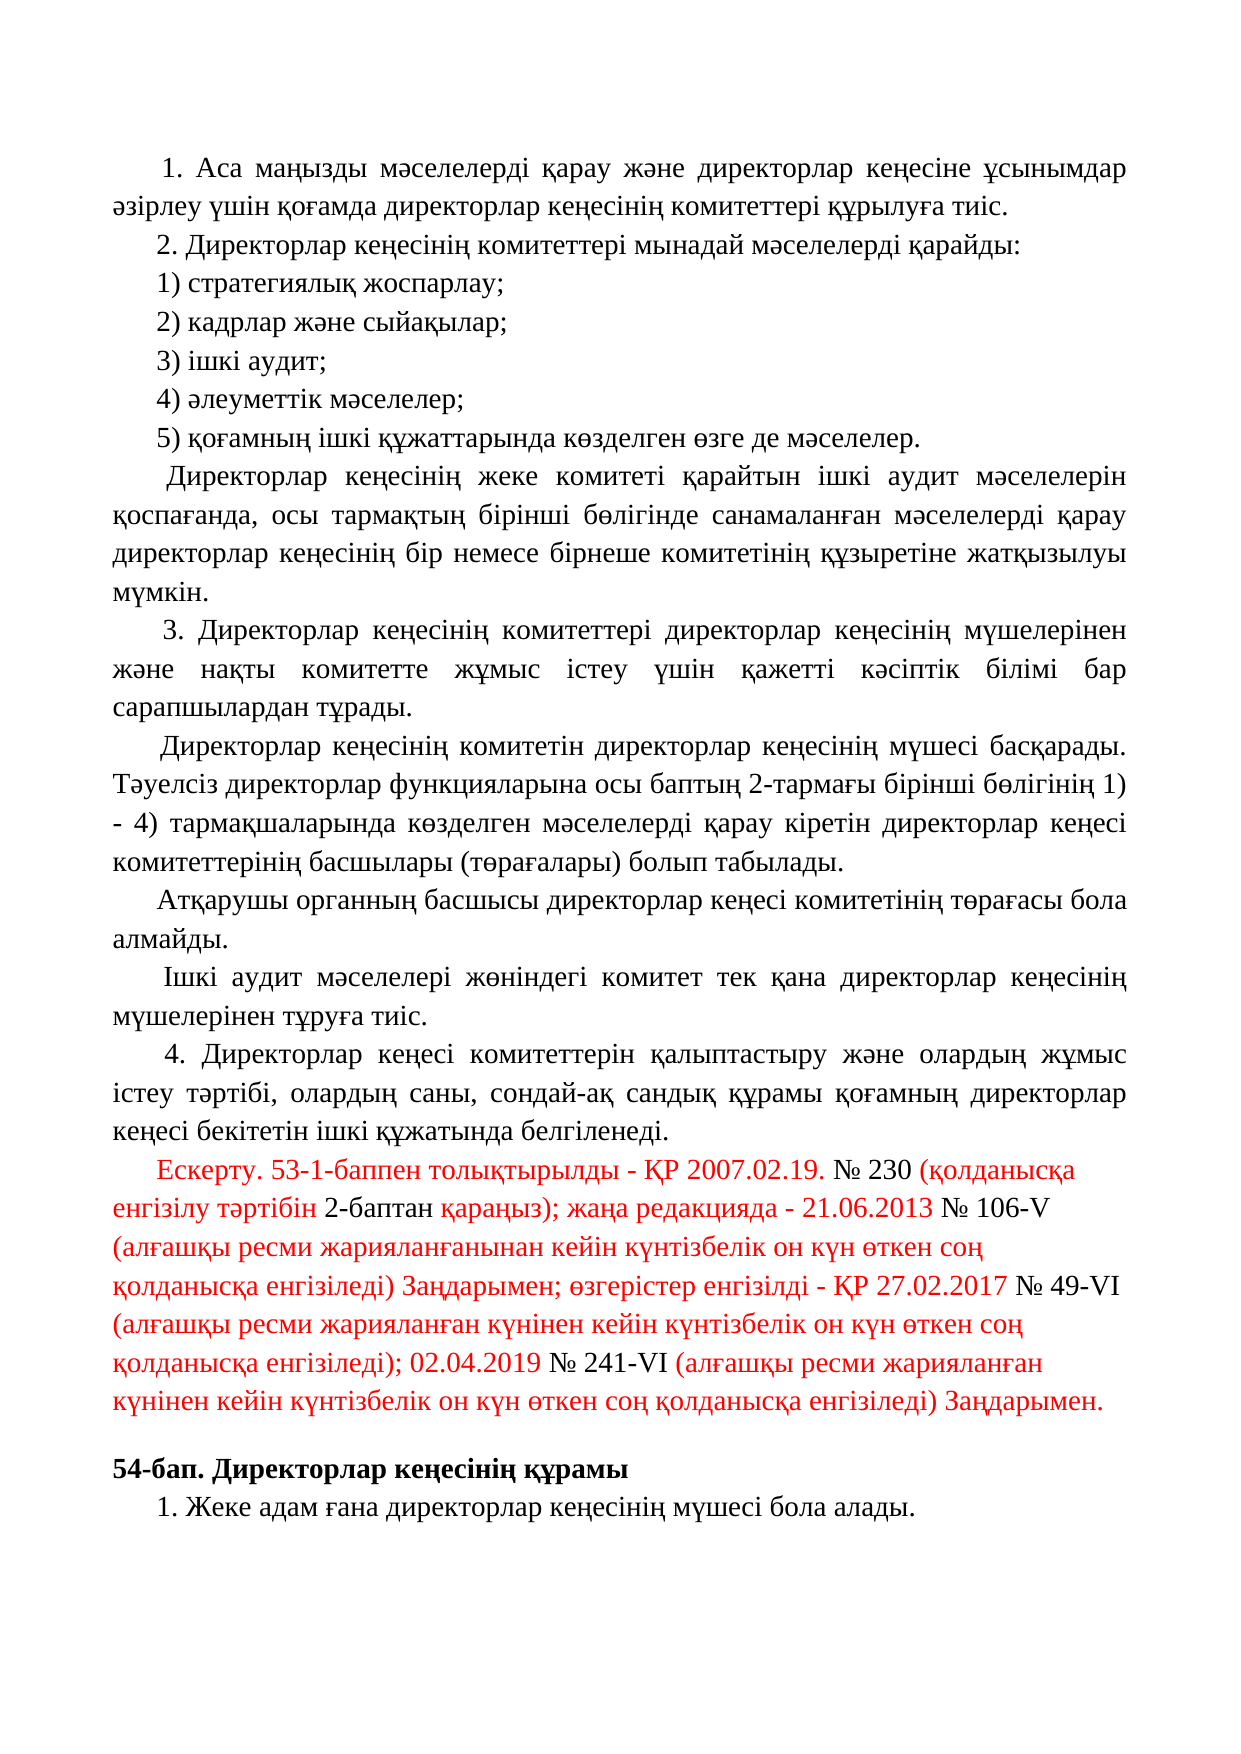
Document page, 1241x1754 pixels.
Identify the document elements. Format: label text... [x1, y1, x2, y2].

text 1. Аса маңызды мәселелерді қарау және директорлар кеңесіне ұсынымдар әзірлеу үшін қоғамда директорлар кеңесінің комитеттері құрылуға тиіс. [112, 150, 1128, 222]
text 3) ішкі аудит; [112, 343, 1128, 376]
text 5) қоғамның ішкі құжаттарында көзделген өзге де мәселелер. [112, 420, 1128, 453]
text Директорлар кеңесінің комитетін директорлар кеңесінің мүшесі басқарады. Тәуелсіз директорлар функцияларына осы баптың 2-тармағы бірінші бөлігінің 1) - 4) тармақшаларында көзделген мәселелерді қарау кіретін директорлар кеңесі комитеттерінің басшылары (төрағалары) болып табылады. [112, 728, 1128, 877]
text Ішкі аудит мәселелері жөніндегі комитет тек қана директорлар кеңесінің мүшелерінен тұруға тиіс. [112, 959, 1128, 1031]
text 4) әлеуметтік мәселелер; [112, 381, 1128, 415]
text Директорлар кеңесінің жеке комитеті қарайтын ішкі аудит мәселелерін қоспағанда, осы тармақтың бірінші бөлігінде санамаланған мәселелерді қарау директорлар кеңесінің бір немесе бірнеше комитетінің құзыретіне жатқызылуы мүмкін. [112, 458, 1128, 607]
text Атқарушы органның басшысы директорлар кеңесі комитетінің төрағасы бола алмайды. [112, 882, 1128, 954]
text 4. Директорлар кеңесі комитеттерін қалыптастыру және олардың жұмыс істеу тәртібі, олардың саны, сондай-ақ сандық құрамы қоғамның директорлар кеңесі бекітетін ішкі құжатында белгіленеді. [112, 1036, 1128, 1147]
text 1) стратегиялық жоспарлау; [112, 266, 1128, 299]
text 1. Жеке адам ғана директорлар кеңесiнiң мүшесi бола алады. [112, 1489, 1128, 1523]
text 54-бап. Директорлар кеңесінің құрамы [112, 1451, 1128, 1484]
text 2. Директорлар кеңесінің комитеттері мынадай мәселелерді қарайды: [112, 227, 1128, 261]
text Ескерту. 53-1-баппен толықтырылды - ҚР 2007.02.19. № 230 (қолданысқа енгізілу тәртібін 2-баптан қараңыз); жаңа редакцияда - 21.06.2013 № 106-V (алғашқы ресми жарияланғанынан кейін күнтізбелік он күн өткен соң қолданысқа енгізіледі) Заңдарымен; өзгерістер енгізілді - ҚР 27.02.2017 № 49-VI (алғашқы ресми жарияланған күнінен кейін күнтізбелік он күн өткен соң қолданысқа енгізіледі); 02.04.2019 № 241-VI (алғашқы ресми жарияланған күнінен кейін күнтізбелік он күн өткен соң қолданысқа енгізіледі) Заңдарымен. [112, 1152, 1128, 1447]
text 2) кадрлар және сыйақылар; [112, 304, 1128, 338]
text 3. Директорлар кеңесінің комитеттері директорлар кеңесінің мүшелерінен және нақты комитетте жұмыс істеу үшін қажетті кәсіптік білімі бар сарапшылардан тұрады. [112, 612, 1128, 723]
